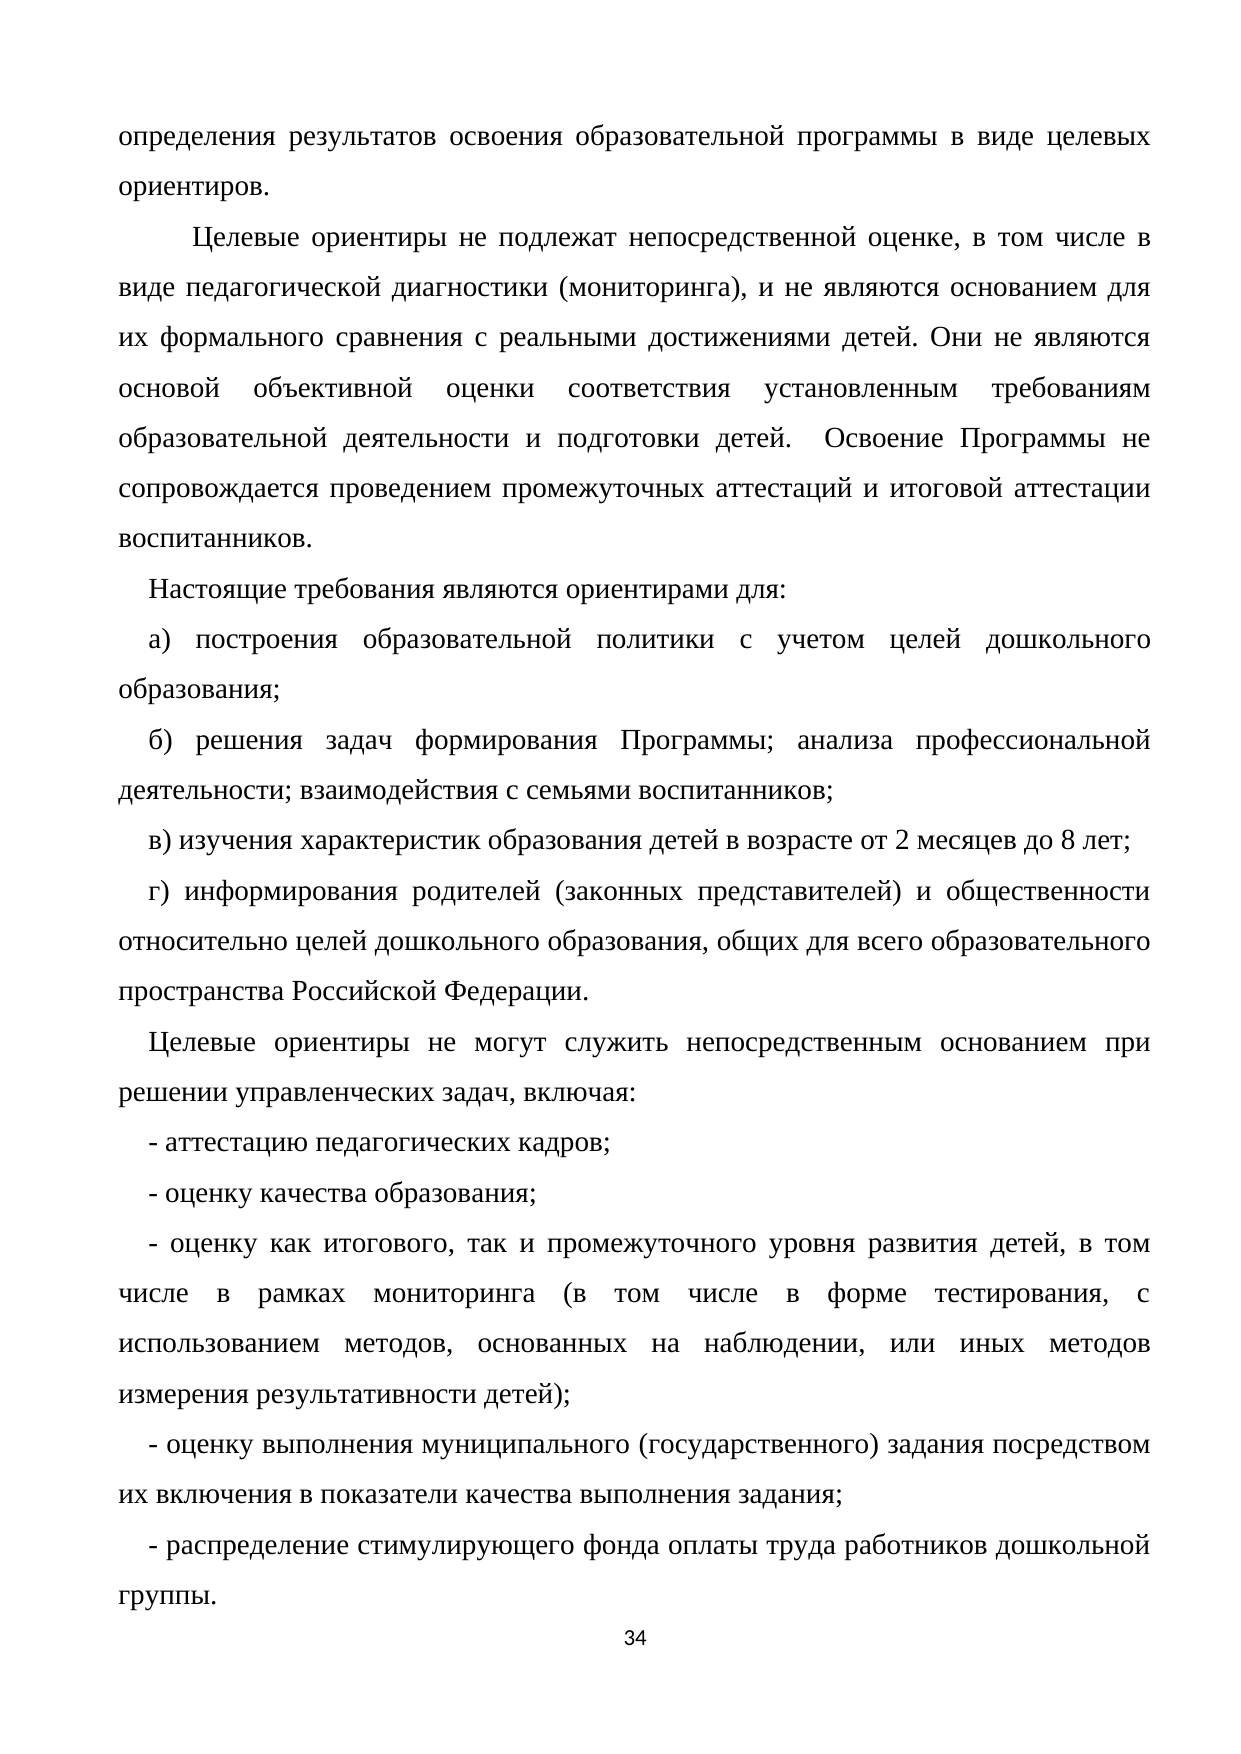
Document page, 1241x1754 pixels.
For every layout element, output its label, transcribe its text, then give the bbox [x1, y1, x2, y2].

text б) решения задач формирования Программы; анализа профессиональной деятельности; взаимодействия с семьями воспитанников; [118, 722, 1152, 806]
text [118, 118, 1152, 202]
text а) построения образовательной политики с учетом целей дошкольного образования; [118, 621, 1152, 705]
text - оценку качества образования; [118, 1175, 1152, 1208]
text - распределение стимулирующего фонда оплаты труда работников дошкольной группы. [118, 1527, 1152, 1611]
text Целевые ориентиры не могут служить непосредственным основанием при решении управленческих задач, включая: [118, 1024, 1152, 1108]
text г) информирования родителей (законных представителей) и общественности относительно целей дошкольного образования, общих для всего образовательного пространства Российской Федерации. [118, 873, 1152, 1007]
text Целевые ориентиры не подлежат непосредственной оценке, в том числе в виде педагогической диагностики (мониторинга), и не являются основанием для их формального сравнения с реальными достижениями детей. Они не являются основой объективной оценки соответствия установленным требованиям образовательной деятельности и подготовки детей. Освоение Программы не сопровождается проведением промежуточных аттестаций и итоговой аттестации воспитанников. [118, 219, 1152, 554]
text - оценку выполнения муниципального (государственного) задания посредством их включения в показатели качества выполнения задания; [118, 1426, 1152, 1510]
text - аттестацию педагогических кадров; [118, 1124, 1152, 1158]
text в) изучения характеристик образования детей в возрасте от 2 месяцев до 8 лет; [118, 822, 1152, 856]
text - оценку как итогового, так и промежуточного уровня развития детей, в том числе в рамках мониторинга (в том числе в форме тестирования, с использованием методов, основанных на наблюдении, или иных методов измерения результативности детей); [118, 1225, 1152, 1409]
text Настоящие требования являются ориентирами для: [118, 571, 1152, 604]
